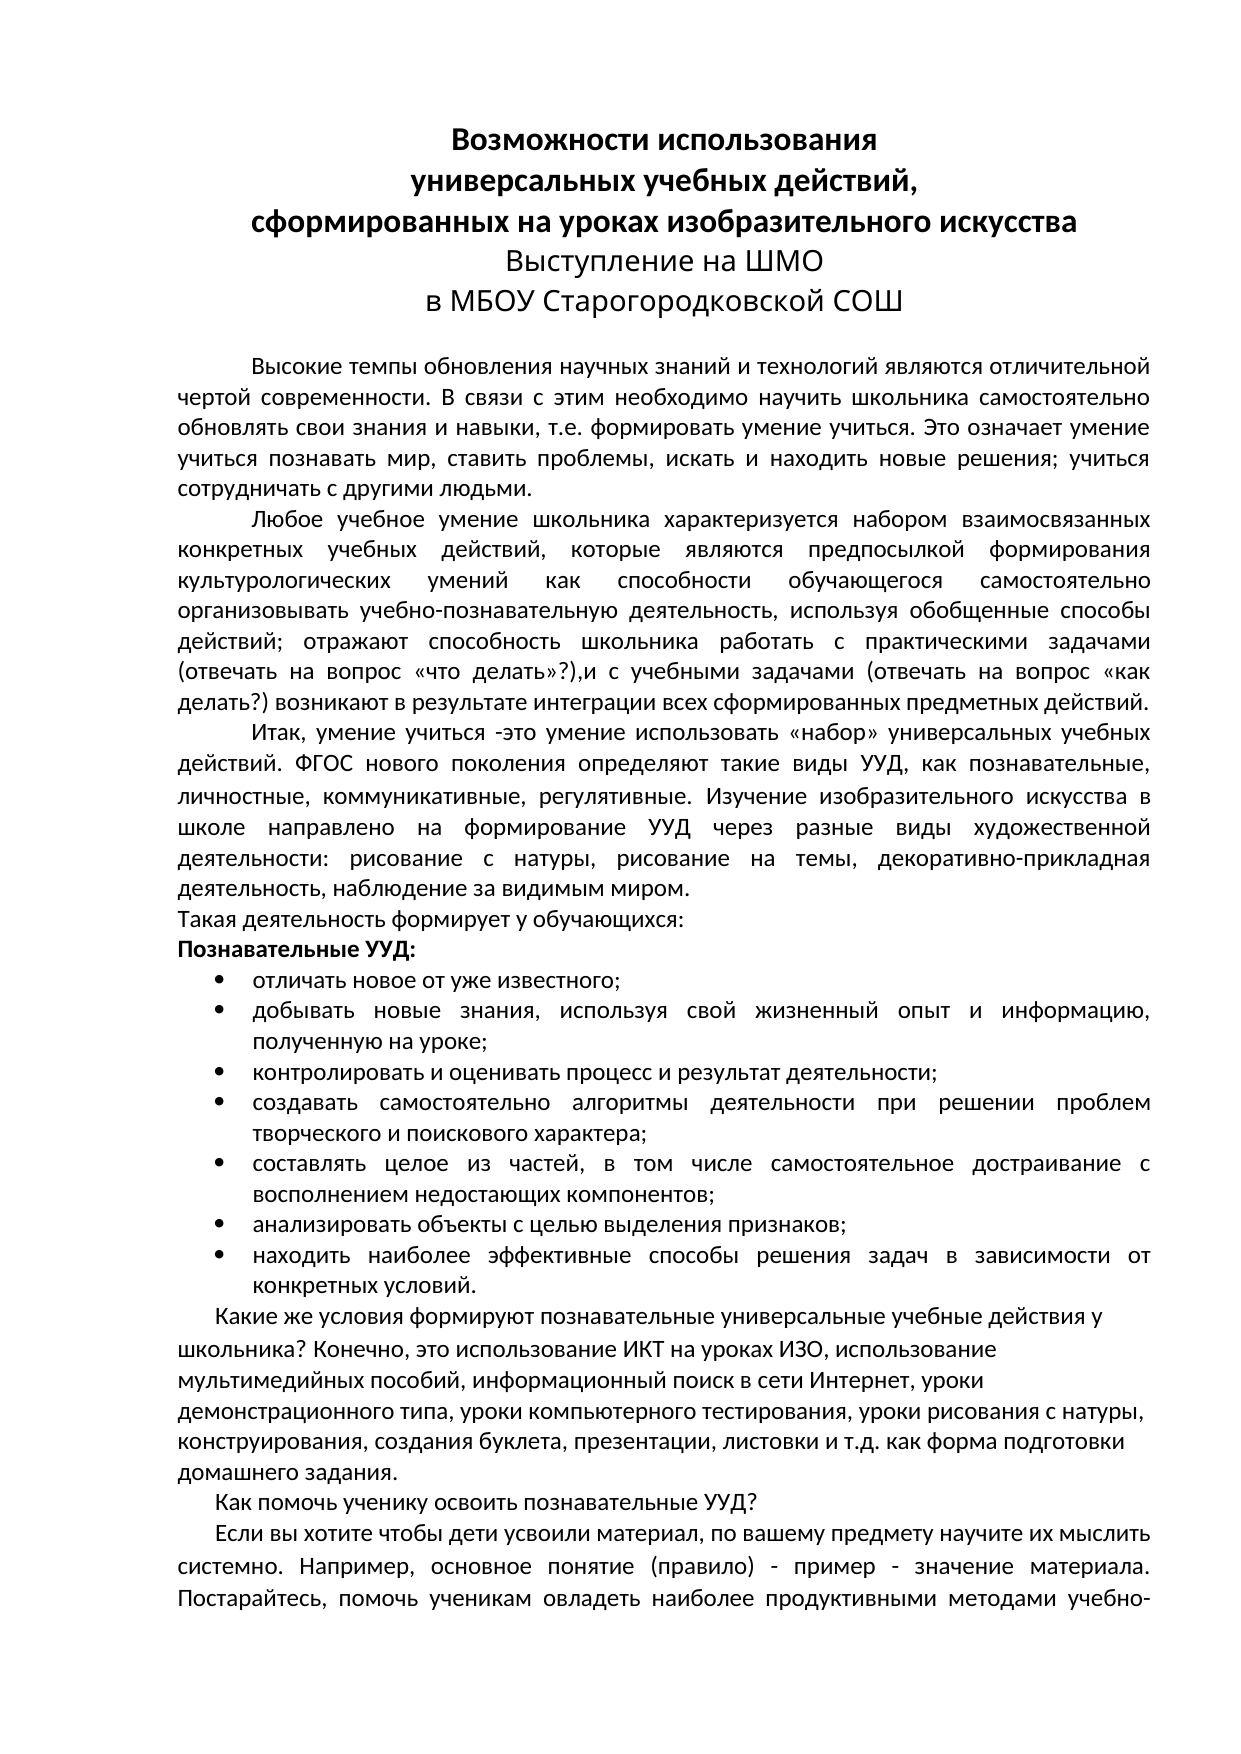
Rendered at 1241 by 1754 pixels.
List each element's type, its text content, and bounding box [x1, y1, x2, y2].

text Какие же условия формируют познавательные универсальные учебные действия у школьника? Конечно, это использование ИКТ на уроках ИЗО, использование мультимедийных пособий, информационный поиск в сети Интернет, уроки демонстрационного типа, уроки компьютерного тестирования, уроки рисования с натуры, конструирования, создания буклета, презентации, листовки и т.д. как форма подготовки домашнего задания. [177, 1300, 1152, 1487]
text Любое учебное умение школьника характеризуется набором взаимосвязанных конкретных учебных действий, которые являются предпосылкой формирования культурологических умений как способности обучающегося самостоятельно организовывать учебно-познавательную деятельность, используя обобщенные способы действий; отражают способность школьника работать с практическими задачами (отвечать на вопрос «что делать»?),и с учебными задачами (отвечать на вопрос «как делать?) возникают в результате интеграции всех сформированных предметных действий. [177, 503, 1152, 716]
text в МБОУ Старогородковской СОШ [177, 280, 1152, 320]
text Как помочь ученику освоить познавательные УУД? [177, 1487, 1152, 1517]
list создавать самостоятельно алгоритмы деятельности при решении проблем творческого и поискового характера; [215, 1086, 1152, 1147]
list добывать новые знания, используя свой жизненный опыт и информацию, полученную на уроке; [215, 995, 1152, 1056]
text Высокие темпы обновления научных знаний и технологий являются отличительной чертой современности. В связи с этим необходимо научить школьника самостоятельно обновлять свои знания и навыки, т.е. формировать умение учиться. Это означает умение учиться познавать мир, ставить проблемы, искать и находить новые решения; учиться сотрудничать с другими людьми. [177, 350, 1152, 503]
text Такая деятельность формирует у обучающихся: [177, 903, 1152, 934]
list контролировать и оценивать процесс и результат деятельности; [215, 1056, 1152, 1086]
text Возможности использования [177, 118, 1152, 159]
text Познавательные УУД: [177, 934, 1152, 964]
list отличать новое от уже известного; [215, 964, 1152, 995]
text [177, 1517, 1152, 1612]
list находить наиболее эффективные способы решения задач в зависимости от конкретных условий. [215, 1239, 1152, 1300]
text Выступление на ШМО [177, 240, 1152, 280]
text Итак, умение учиться -это умение использовать «набор» универсальных учебных действий. ФГОС нового поколения определяют такие виды УУД, как познавательные, личностные, коммуникативные, регулятивные. Изучение изобразительного искусства в школе направлено на формирование УУД через разные виды художественной деятельности: рисование с натуры, рисование на темы, декоративно-прикладная деятельность, наблюдение за видимым миром. [177, 716, 1152, 903]
list составлять целое из частей, в том числе самостоятельное достраивание с восполнением недостающих компонентов; [215, 1147, 1152, 1208]
text сформированных на уроках изобразительного искусства [177, 199, 1152, 240]
text универсальных учебных действий, [177, 159, 1152, 199]
list анализировать объекты с целью выделения признаков; [215, 1208, 1152, 1239]
